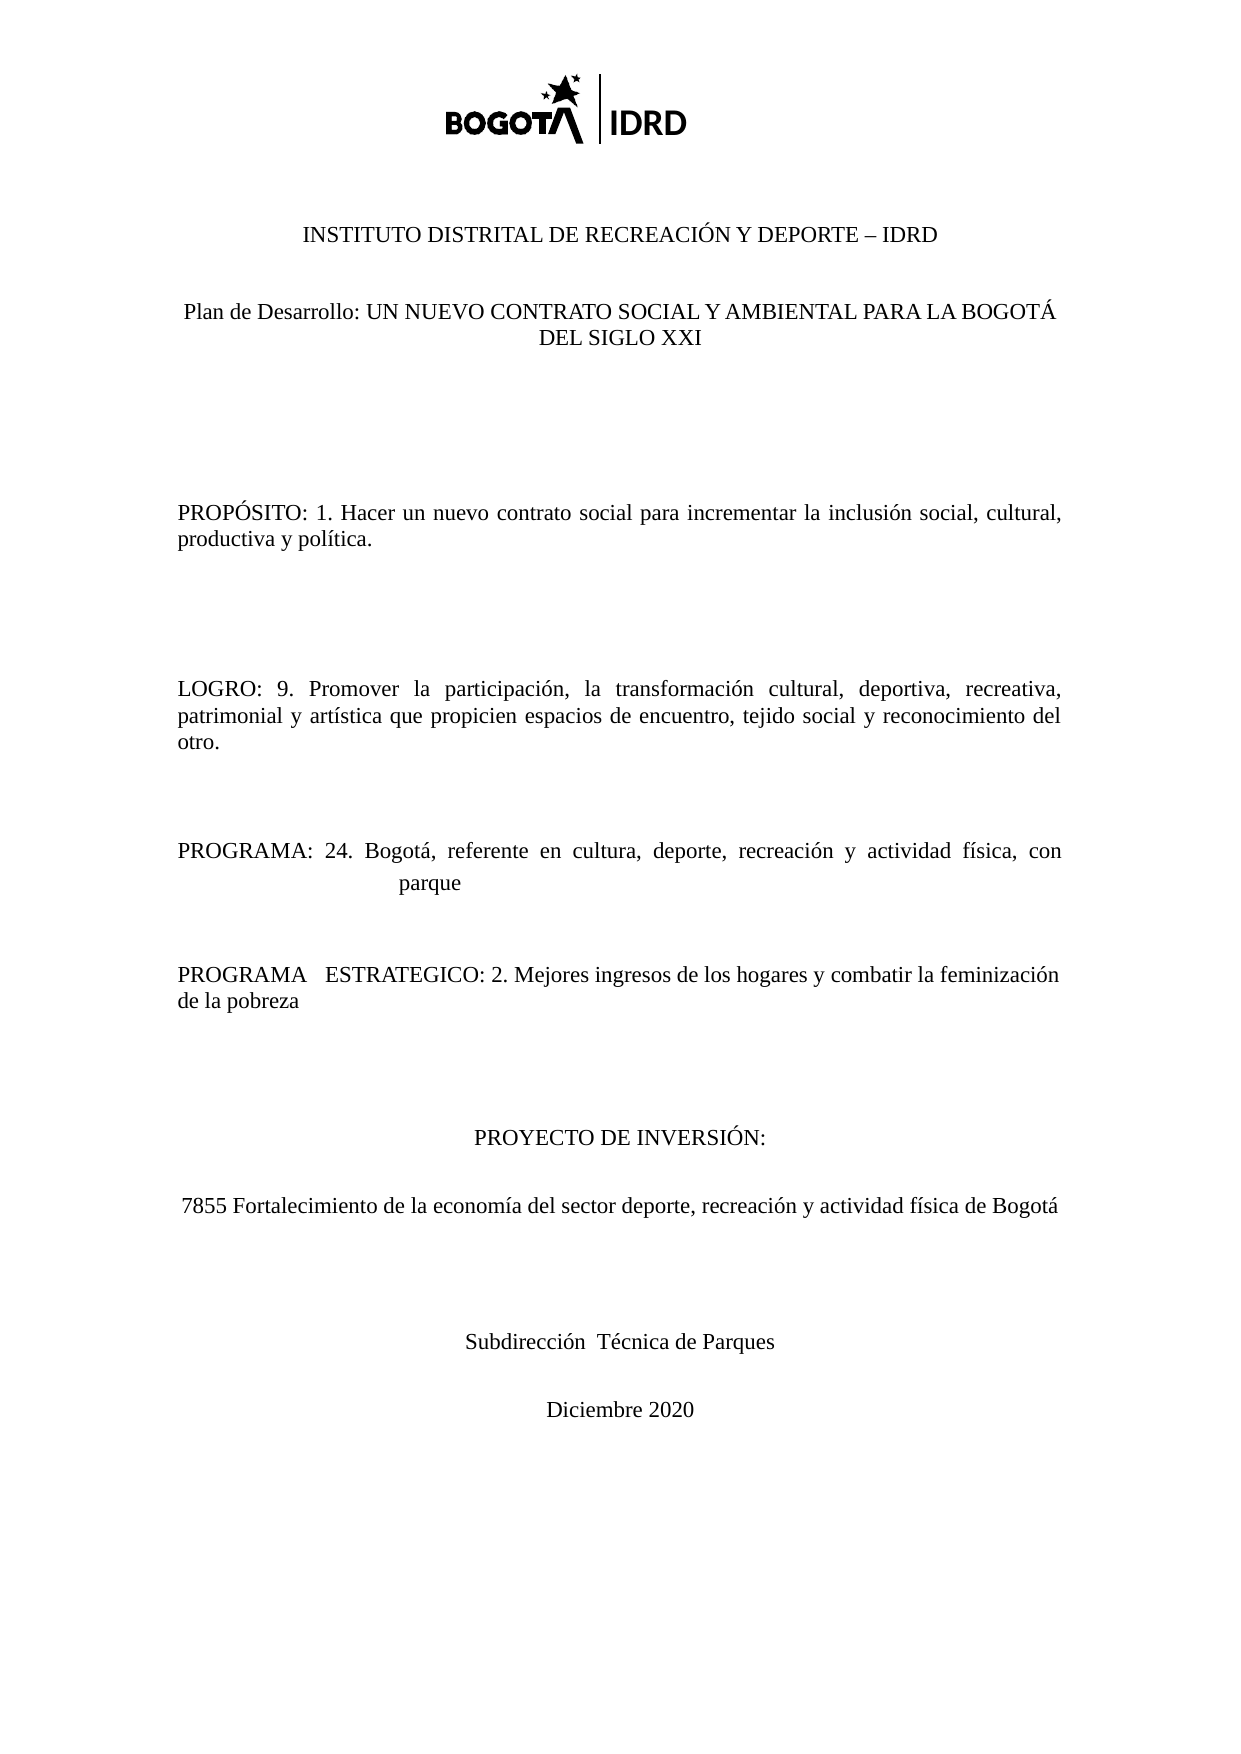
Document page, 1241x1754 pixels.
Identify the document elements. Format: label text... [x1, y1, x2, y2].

text Diciembre 2020 [177, 1396, 1063, 1422]
text 7855 Fortalecimiento de la economía del sector deporte, recreación y actividad física de Bogotá [177, 1192, 1063, 1218]
text PROGRAMA: 24. Bogotá, referente en cultura, deporte, recreación y actividad física, con parque [177, 837, 1063, 895]
text INSTITUTO DISTRITAL DE RECREACIÓN Y DEPORTE – IDRD [177, 222, 1063, 248]
text Plan de Desarrollo: UN NUEVO CONTRATO SOCIAL Y AMBIENTAL PARA LA BOGOTÁ DEL SIGLO XXI [177, 298, 1063, 351]
text PROGRAMA ESTRATEGICO: 2. Mejores ingresos de los hogares y combatir la feminización de la pobreza [177, 961, 1063, 1014]
text PROPÓSITO: 1. Hacer un nuevo contrato social para incrementar la inclusión social, cultural, productiva y política. [177, 499, 1063, 552]
text PROYECTO DE INVERSIÓN: [177, 1124, 1063, 1150]
text Subdirección Técnica de Parques [177, 1328, 1063, 1354]
text LOGRO: 9. Promover la participación, la transformación cultural, deportiva, recreativa, patrimonial y artística que propicien espacios de encuentro, tejido social y reconocimiento del otro. [177, 675, 1063, 754]
